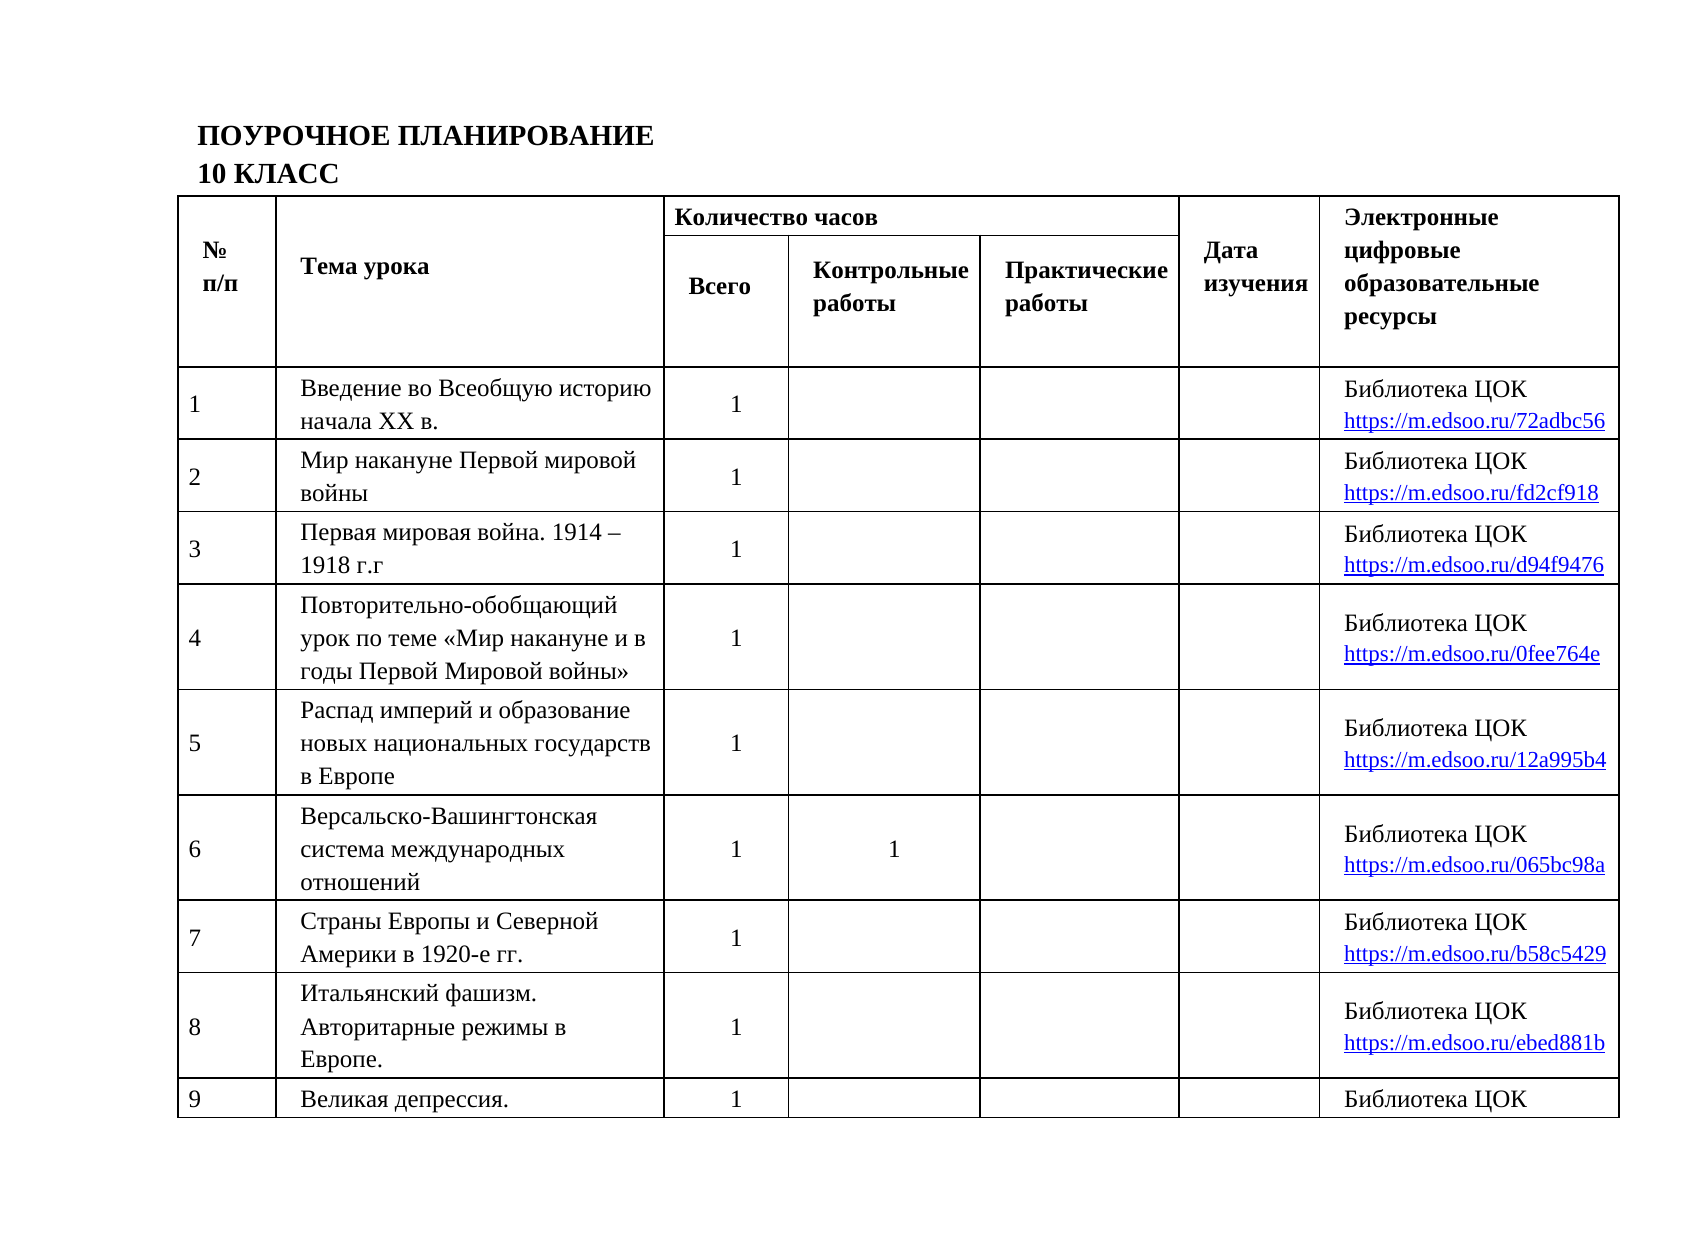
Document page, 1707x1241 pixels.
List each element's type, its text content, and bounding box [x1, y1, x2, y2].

table_cell [789, 440, 979, 511]
table_cell 7 [179, 901, 275, 972]
table_header Количество часов [665, 197, 1178, 234]
table_cell Распад империй и образование новых национальных государств в Европе [277, 690, 663, 794]
text ПОУРОЧНОЕ ПЛАНИРОВАНИЕ [190, 118, 1618, 152]
table_cell 1 [179, 368, 275, 438]
table_cell Мир накануне Первой мировой войны [277, 440, 663, 511]
table_cell 1 [665, 512, 788, 583]
table_cell 1 [665, 1079, 788, 1117]
table_cell 1 [665, 368, 788, 438]
table_cell [981, 368, 1178, 438]
table_cell [981, 512, 1178, 583]
table_cell 1 [665, 690, 788, 794]
table_cell [981, 690, 1178, 794]
table_cell Практические работы [981, 236, 1178, 366]
table_cell [1180, 901, 1319, 972]
table_cell 8 [179, 973, 275, 1077]
text 10 КЛАСС [190, 157, 1618, 190]
table_cell Страны Европы и Северной Америки в 1920-е гг. [277, 901, 663, 972]
table_cell Повторительно-обобщающий урок по теме «Мир накануне и в годы Первой Мировой войны» [277, 585, 663, 688]
table_cell [789, 368, 979, 438]
table_cell [789, 585, 979, 688]
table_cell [277, 1079, 663, 1117]
table_cell Библиотека ЦОК https://m.edsoo.ru/065bc98a [1320, 796, 1618, 899]
table_cell [1180, 512, 1319, 583]
table_cell [981, 585, 1178, 688]
table_cell [789, 690, 979, 794]
table_cell Библиотека ЦОК https://m.edsoo.ru/b58c5429 [1320, 901, 1618, 972]
table_cell [981, 440, 1178, 511]
table_cell [1180, 690, 1319, 794]
table_cell [981, 1079, 1178, 1117]
table_cell [1180, 440, 1319, 511]
table_cell Контрольные работы [789, 236, 979, 366]
table_header Тема урока [277, 197, 663, 366]
table_cell [1180, 368, 1319, 438]
table_cell Всего [665, 236, 788, 366]
table_cell Библиотека ЦОК https://m.edsoo.ru/0fee764e [1320, 585, 1618, 688]
table_cell 9 [179, 1079, 275, 1117]
table_cell Итальянский фашизм. Авторитарные режимы в Европе. [277, 973, 663, 1077]
table_header Электронные цифровые образовательные ресурсы [1320, 197, 1618, 366]
table_cell [789, 512, 979, 583]
table_cell Библиотека ЦОК https://m.edsoo.ru/12a995b4 [1320, 690, 1618, 794]
table_cell [981, 973, 1178, 1077]
table_cell 1 [789, 796, 979, 899]
table_cell 1 [665, 973, 788, 1077]
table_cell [1320, 1079, 1618, 1117]
table_cell 1 [665, 585, 788, 688]
table_cell [1180, 1079, 1319, 1117]
table_cell [789, 901, 979, 972]
table_cell Библиотека ЦОК https://m.edsoo.ru/72adbc56 [1320, 368, 1618, 438]
table_cell 1 [665, 440, 788, 511]
table_cell 5 [179, 690, 275, 794]
table_cell [981, 901, 1178, 972]
table_header № п/п [179, 197, 275, 366]
table_cell [1180, 585, 1319, 688]
table_header Дата изучения [1180, 197, 1319, 366]
table_cell 2 [179, 440, 275, 511]
table_cell [789, 973, 979, 1077]
table_cell Библиотека ЦОК https://m.edsoo.ru/d94f9476 [1320, 512, 1618, 583]
table_cell Версальско-Вашингтонская система международных отношений [277, 796, 663, 899]
table_cell [1180, 796, 1319, 899]
table_cell 1 [665, 796, 788, 899]
table_cell Введение во Всеобщую историю начала ХХ в. [277, 368, 663, 438]
table_cell 1 [665, 901, 788, 972]
table_cell 3 [179, 512, 275, 583]
table_cell 4 [179, 585, 275, 688]
table_cell 6 [179, 796, 275, 899]
table_cell Библиотека ЦОК https://m.edsoo.ru/fd2cf918 [1320, 440, 1618, 511]
table_cell Библиотека ЦОК https://m.edsoo.ru/ebed881b [1320, 973, 1618, 1077]
table_cell Первая мировая война. 1914 – 1918 г.г [277, 512, 663, 583]
table_cell [981, 796, 1178, 899]
table_cell [1180, 973, 1319, 1077]
table_cell [789, 1079, 979, 1117]
